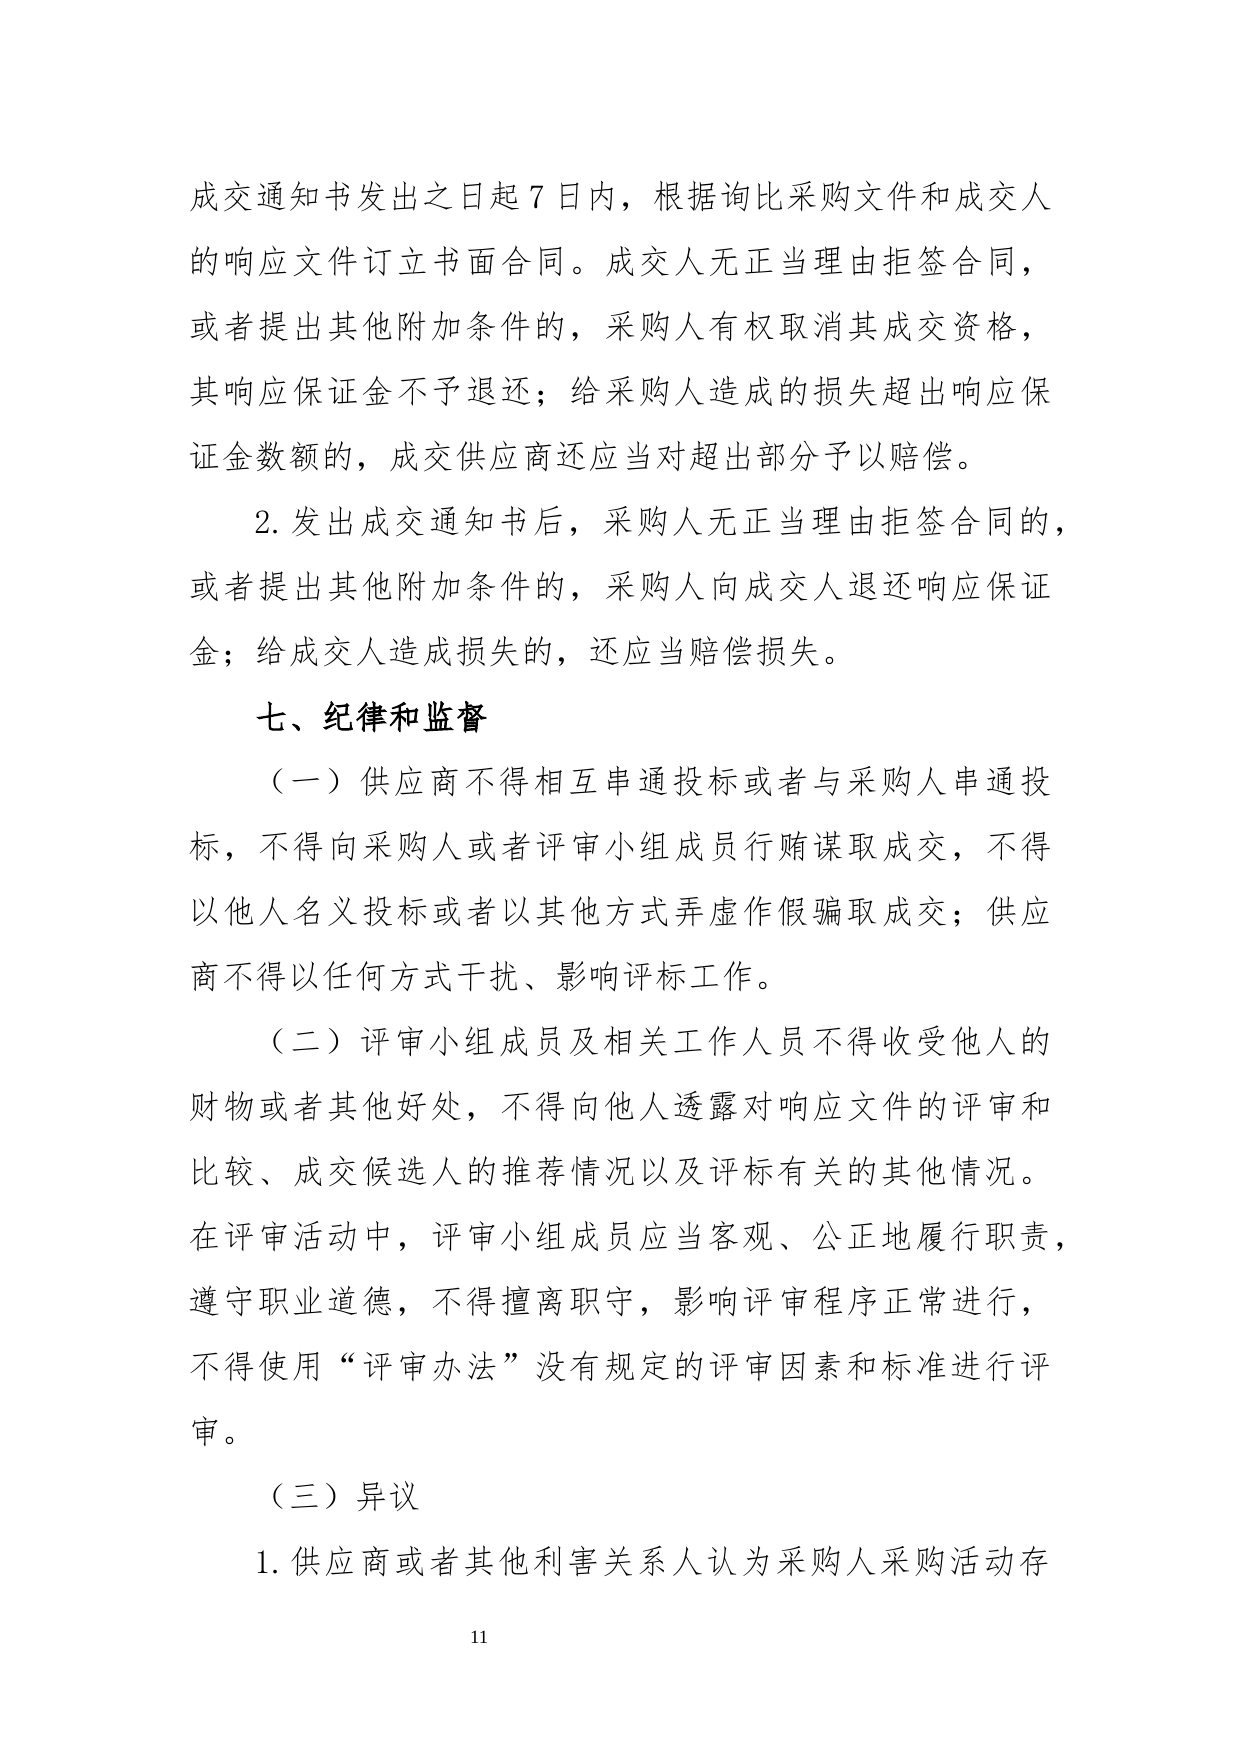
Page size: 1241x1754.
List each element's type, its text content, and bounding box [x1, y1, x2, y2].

subtitle 七、纪律和监督 [187, 682, 1053, 747]
text （一）供应商不得相互串通投标或者与采购人串通投标，不得向采购人或者评审小组成员行贿谋取成交，不得以他人名义投标或者以其他方式弄虚作假骗取成交；供应商不得以任何方式干扰、影响评标工作。 [187, 747, 1053, 1007]
text 2.发出成交通知书后，采购人无正当理由拒签合同的，或者提出其他附加条件的，采购人向成交人退还响应保证金；给成交人造成损失的，还应当赔偿损失。 [187, 487, 1053, 682]
text （二）评审小组成员及相关工作人员不得收受他人的财物或者其他好处，不得向他人透露对响应文件的评审和比较、成交候选人的推荐情况以及评标有关的其他情况。在评审活动中，评审小组成员应当客观、公正地履行职责，遵守职业道德，不得擅离职守，影响评审程序正常进行，不得使用“评审办法”没有规定的评审因素和标准进行评审。 [187, 1007, 1053, 1462]
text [187, 162, 1053, 487]
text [187, 1527, 1053, 1592]
subtitle （三）异议 [187, 1462, 1053, 1527]
